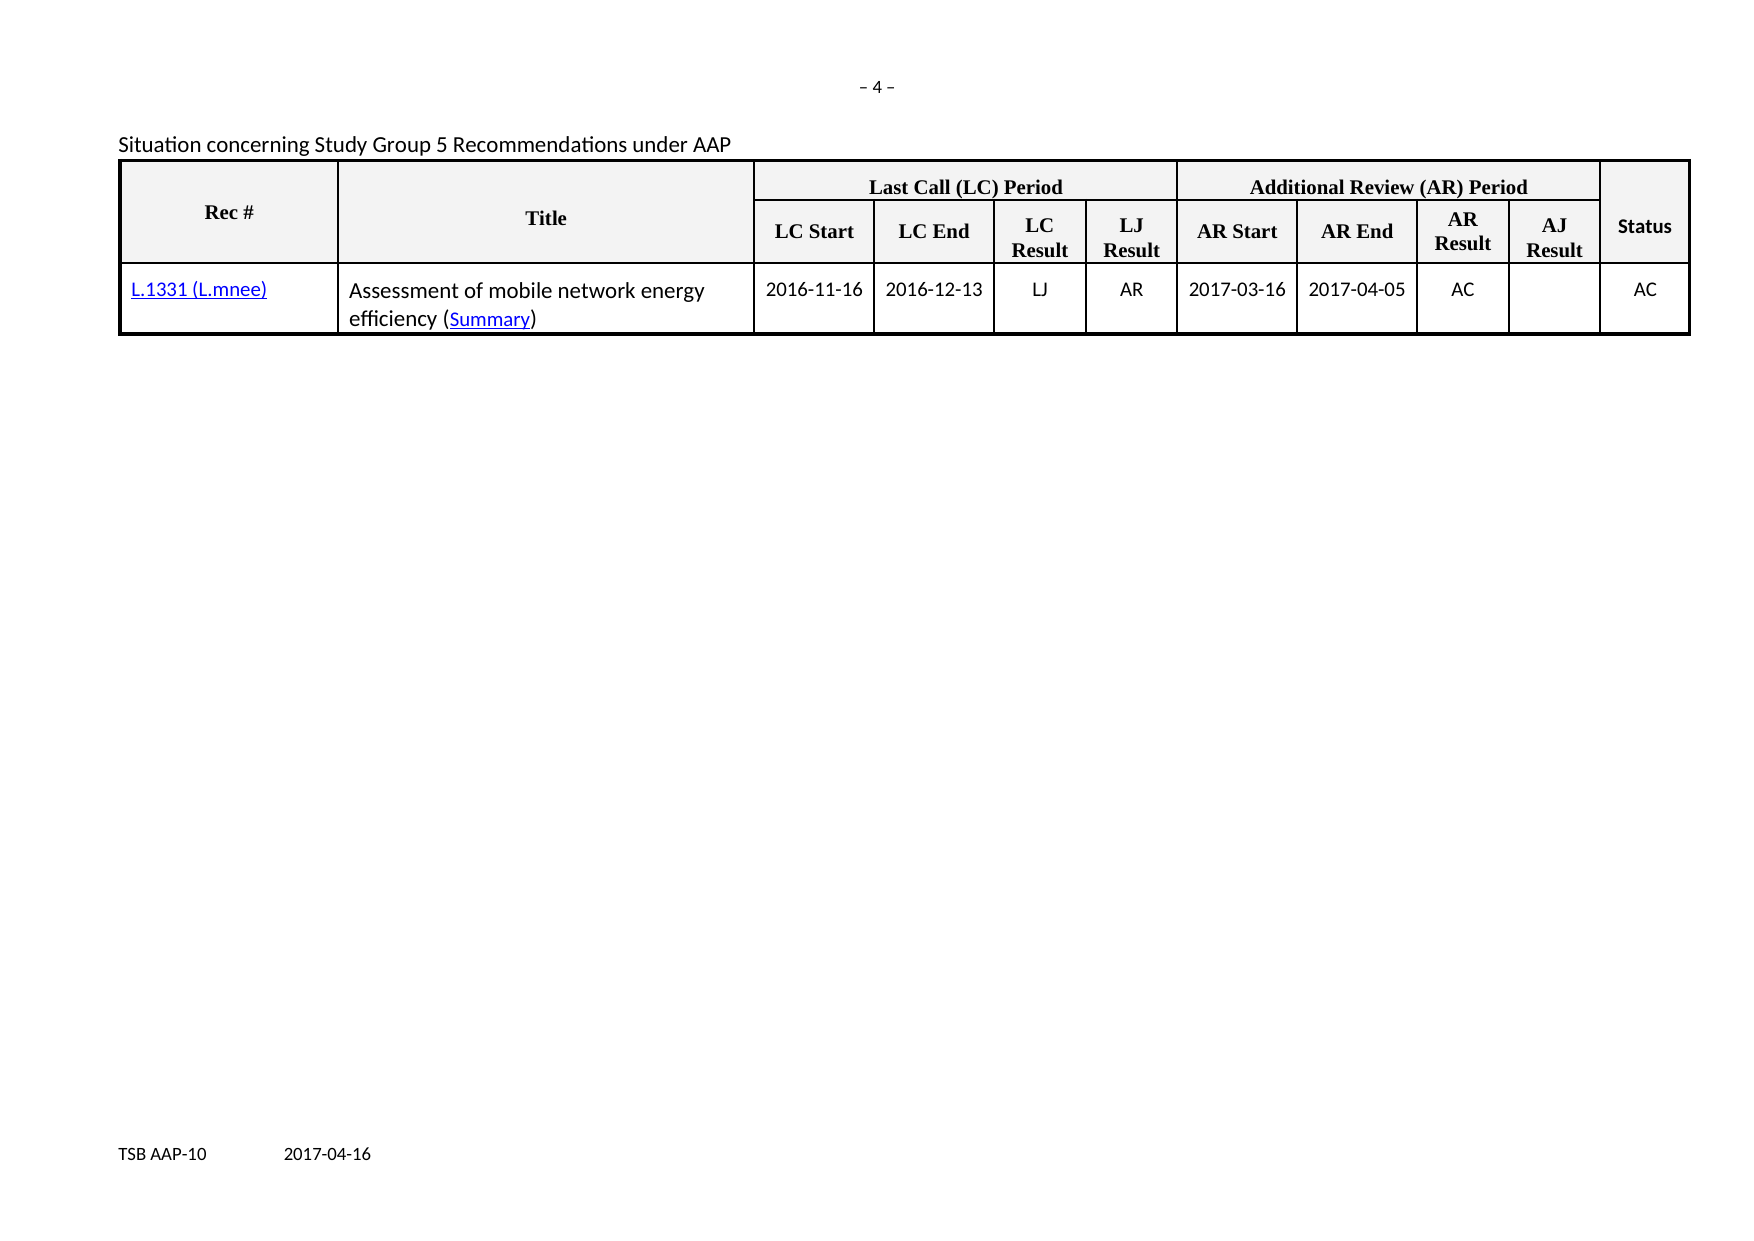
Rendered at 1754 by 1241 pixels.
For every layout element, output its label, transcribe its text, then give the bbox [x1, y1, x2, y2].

table_cell AC [1601, 264, 1688, 332]
table_header Additional Review (AR) Period [1178, 162, 1599, 199]
table_cell AR [1087, 264, 1176, 332]
table_cell AC [1418, 264, 1508, 332]
table_cell L.1331 (L.mnee) [122, 264, 337, 332]
table_cell AR End [1298, 201, 1416, 262]
table_header Title [339, 162, 753, 262]
table_cell 2016-12-13 [875, 264, 993, 332]
table_cell LC End [875, 201, 993, 262]
table_header Last Call (LC) Period [755, 162, 1176, 199]
table_cell AR Result [1418, 201, 1508, 262]
table_header Rec # [122, 162, 337, 262]
table_cell 2017-03-16 [1178, 264, 1296, 332]
table_cell LJ [995, 264, 1085, 332]
table_header Status [1601, 162, 1688, 262]
table_cell [1510, 264, 1599, 332]
text Situation concerning Study Group 5 Recommendations under AAP [118, 131, 1636, 159]
table_cell Assessment of mobile network energy efficiency (Summary) [339, 264, 753, 332]
table_cell 2016-11-16 [755, 264, 873, 332]
table_cell LJ Result [1087, 201, 1176, 262]
table_cell 2017-04-05 [1298, 264, 1416, 332]
table_cell AR Start [1178, 201, 1296, 262]
table_cell LC Result [995, 201, 1085, 262]
table_cell AJ Result [1510, 201, 1599, 262]
table_cell LC Start [755, 201, 873, 262]
